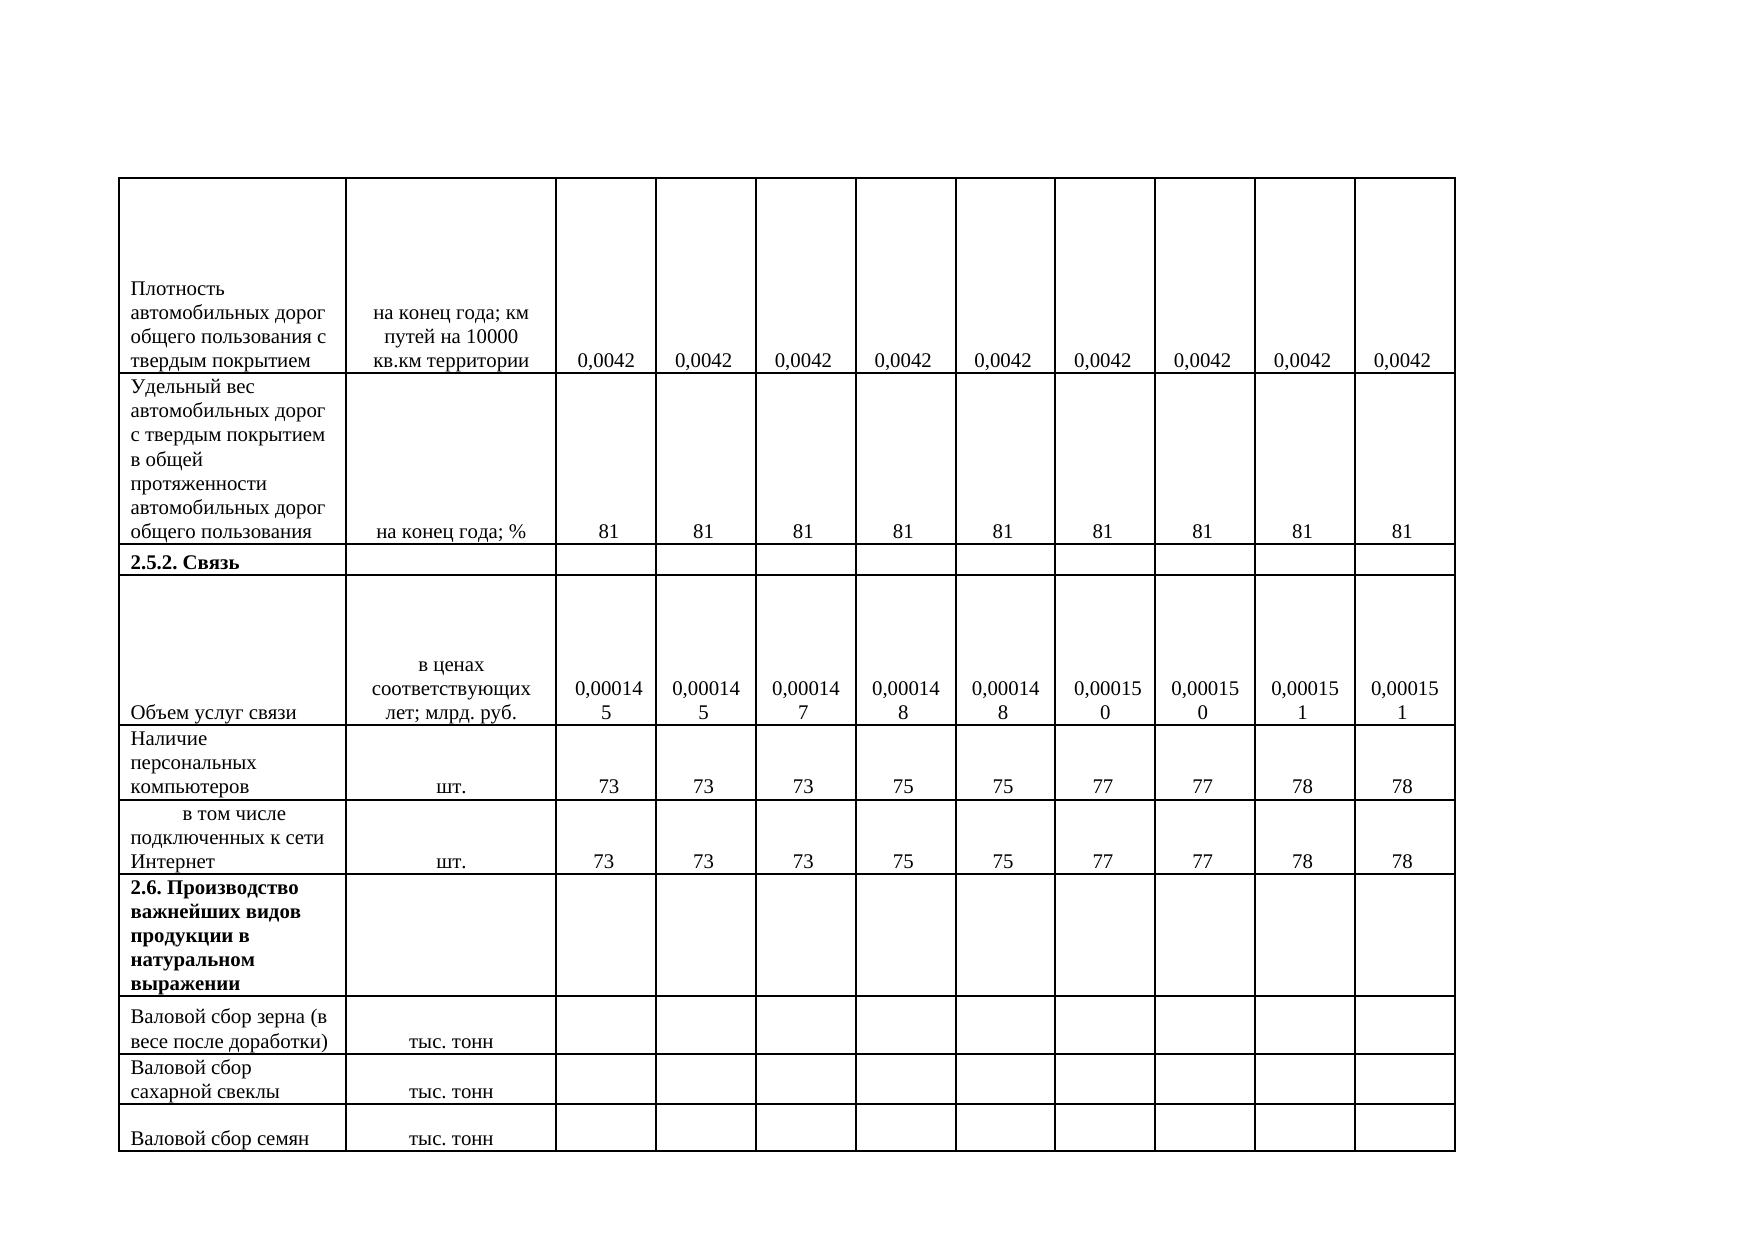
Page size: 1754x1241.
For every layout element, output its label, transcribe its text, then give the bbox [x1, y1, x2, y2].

table_cell [957, 997, 1054, 1053]
table_cell 77 [1156, 801, 1254, 873]
table_cell 73 [657, 801, 755, 873]
table_cell 0,000150 [1056, 576, 1154, 724]
table_cell 0,0042 [757, 179, 855, 372]
table_cell тыс. тонн [347, 997, 555, 1053]
table_cell 0,0042 [1256, 179, 1354, 372]
table_cell [557, 1105, 655, 1149]
table_cell [1256, 1105, 1354, 1149]
table_cell 0,000151 [1256, 576, 1354, 724]
table_cell [957, 576, 1054, 674]
table_cell шт. [347, 801, 555, 873]
table_cell [1156, 1105, 1254, 1149]
table_cell 77 [1156, 726, 1254, 798]
table_cell [857, 1055, 955, 1103]
table_cell [857, 1105, 955, 1149]
table_cell [557, 875, 655, 995]
table_cell 2.5.2. Связь [120, 545, 345, 574]
table_cell 75 [857, 726, 955, 798]
table_cell [757, 875, 855, 995]
table_cell тыс. тонн [347, 1055, 555, 1103]
table_cell [1056, 1055, 1154, 1103]
table_cell 73 [557, 801, 655, 873]
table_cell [120, 1105, 345, 1149]
table_cell [1356, 997, 1454, 1053]
table_cell [1356, 1105, 1454, 1149]
table_cell 77 [1056, 726, 1154, 798]
table_cell [957, 875, 1054, 995]
table_cell 0,000150 [1156, 576, 1254, 724]
table_cell [857, 997, 955, 1053]
table_cell 81 [1056, 374, 1154, 543]
table_cell 81 [657, 374, 755, 543]
table_cell [1156, 545, 1254, 574]
table_cell [347, 545, 555, 574]
table_cell 75 [957, 726, 1054, 798]
table_cell [1356, 875, 1454, 995]
table_cell [757, 1055, 855, 1103]
table_cell 78 [1256, 726, 1354, 798]
table_cell 0,000145 [657, 576, 755, 724]
table_cell 73 [557, 726, 655, 798]
table_cell 0,000145 [557, 576, 655, 724]
table_cell [857, 875, 955, 995]
table_cell Валовой сбор зерна (в весе после доработки) [120, 997, 345, 1053]
table_cell [347, 875, 555, 995]
table_cell 78 [1256, 801, 1354, 873]
table_cell [757, 545, 855, 574]
table_cell [1056, 875, 1154, 995]
table_cell 78 [1356, 801, 1454, 873]
table_cell 77 [1056, 801, 1154, 873]
table_cell [657, 997, 755, 1053]
table_cell [1256, 1055, 1354, 1103]
table_cell 75 [857, 801, 955, 873]
table_cell Объем услуг связи [120, 576, 345, 724]
table_cell [1256, 875, 1354, 995]
table_cell 0,0042 [657, 179, 755, 372]
table_cell 0,0042 [1356, 179, 1454, 372]
table_cell 81 [1356, 374, 1454, 543]
table_cell [657, 545, 755, 574]
table_cell 81 [557, 374, 655, 543]
table_cell 73 [657, 726, 755, 798]
table_cell [957, 545, 1054, 574]
table_cell [557, 1055, 655, 1103]
table_cell 73 [757, 726, 855, 798]
table_cell 75 [957, 801, 1054, 873]
table_cell [1256, 545, 1354, 574]
table_cell на конец года; % [347, 374, 555, 543]
table_cell 0,0042 [557, 179, 655, 372]
table_cell [657, 875, 755, 995]
table_cell 0,0042 [957, 179, 1054, 372]
table_cell 81 [1156, 374, 1254, 543]
table_cell [1356, 1055, 1454, 1103]
table_cell [1056, 1105, 1154, 1149]
table_cell [1156, 875, 1254, 995]
table_cell [957, 1105, 1054, 1149]
table_cell [1256, 997, 1354, 1053]
table_cell [757, 1105, 855, 1149]
table_cell [1056, 545, 1154, 574]
table_cell 0,0042 [1156, 179, 1254, 372]
table_cell [557, 997, 655, 1053]
table_cell [1156, 1055, 1254, 1103]
table_cell [1056, 997, 1154, 1053]
table_cell Плотность автомобильных дорог общего пользования с твердым покрытием [120, 179, 345, 372]
table_cell 0,000148 [957, 674, 1054, 724]
table_cell 0,0042 [1056, 179, 1154, 372]
table_cell 0,000151 [1356, 576, 1454, 724]
table_cell 0,0042 [857, 179, 955, 372]
table_cell [857, 545, 955, 574]
table_cell [1356, 545, 1454, 574]
table_cell 81 [1256, 374, 1354, 543]
table_cell 73 [757, 801, 855, 873]
table_cell 81 [857, 374, 955, 543]
table_cell [657, 1055, 755, 1103]
table_cell в ценах соответствующих лет; млрд. руб. [347, 576, 555, 724]
table_cell шт. [347, 726, 555, 798]
table_cell [757, 997, 855, 1053]
table_cell 0,000148 [857, 576, 955, 724]
table_cell 81 [757, 374, 855, 543]
table_cell Наличие персональных компьютеров [120, 726, 345, 798]
table_cell [957, 1055, 1054, 1103]
table_cell Валовой сбор сахарной свеклы [120, 1055, 345, 1103]
table_cell в том числе подключенных к сети Интернет [120, 801, 345, 873]
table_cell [347, 179, 555, 372]
table_cell Удельный вес автомобильных дорог с твердым покрытием в общей протяженности автомобильных дорог общего пользования [120, 374, 345, 543]
table_cell 0,000147 [757, 576, 855, 724]
table_cell [557, 545, 655, 574]
table_cell [1156, 997, 1254, 1053]
table_cell [657, 1105, 755, 1149]
table_cell тыс. тонн [347, 1105, 555, 1149]
table_cell 81 [957, 374, 1054, 543]
table_cell 78 [1356, 726, 1454, 798]
table_cell 2.6. Производство важнейших видов продукции в натуральном выражении [120, 875, 345, 995]
